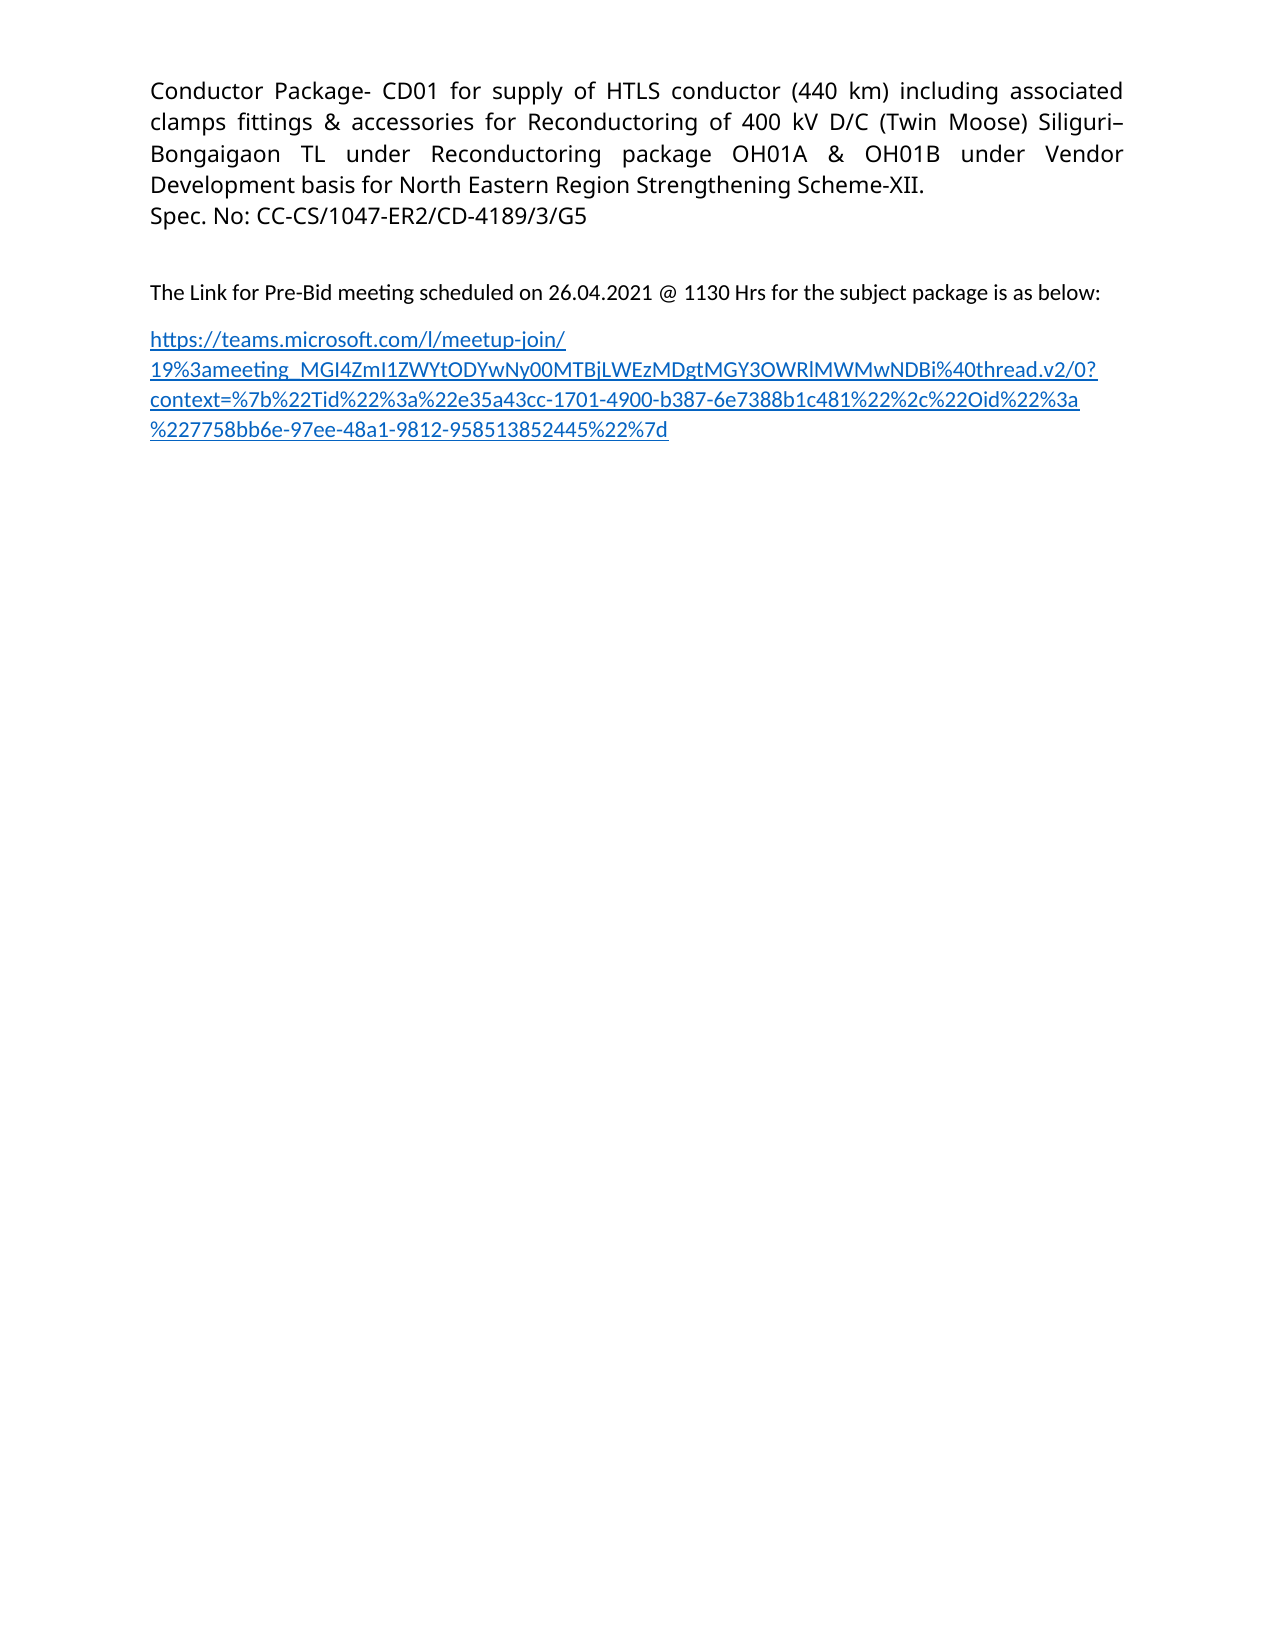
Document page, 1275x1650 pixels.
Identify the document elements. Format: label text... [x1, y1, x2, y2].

text The Link for Pre-Bid meeting scheduled on 26.04.2021 @ 1130 Hrs for the subject package is as below: [150, 278, 1125, 306]
text https://teams.microsoft.com/l/meetup-join/19%3ameeting_MGI4ZmI1ZWYtODYwNy00MTBjLWEzMDgtMGY3OWRlMWMwNDBi%40thread.v2/0?context=%7b%22Tid%22%3a%22e35a43cc-1701-4900-b387-6e7388b1c481%22%2c%22Oid%22%3a%227758bb6e-97ee-48a1-9812-958513852445%22%7d [150, 325, 1125, 444]
